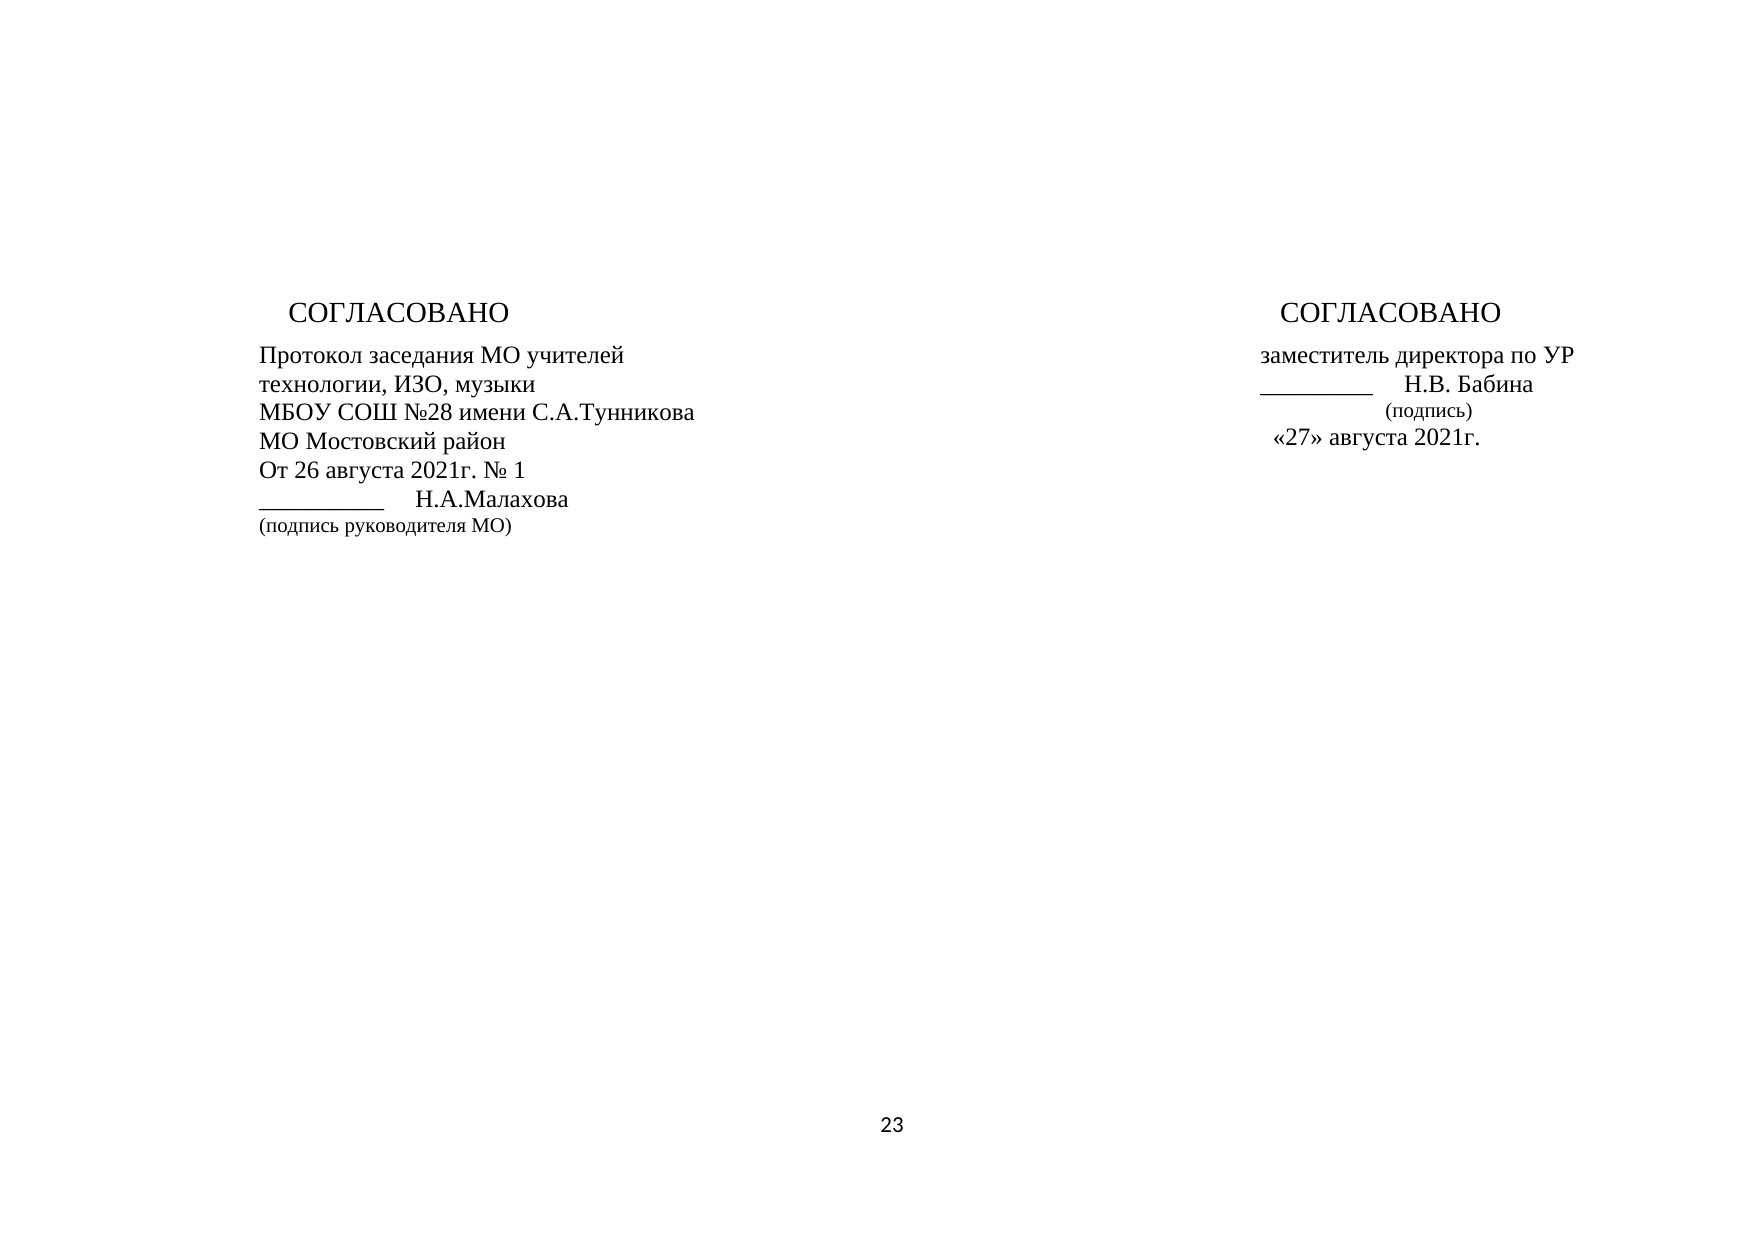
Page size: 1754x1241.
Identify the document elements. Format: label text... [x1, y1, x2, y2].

table_header СОГЛАСОВАНО [1130, 296, 1659, 340]
table_cell Протокол заседания МО учителей технологии, ИЗО, музыки МБОУ СОШ №28 имени С.А.Тунникова МО Мостовский район От 26 августа 2021г. № 1 __________ Н.А.Малахова (подпись руководителя МО) [248, 340, 1130, 537]
table_header СОГЛАСОВАНО [248, 296, 1130, 340]
table_cell заместитель директора по УР _________ Н.В. Бабина (подпись) «27» августа 2021г. [1130, 340, 1659, 537]
